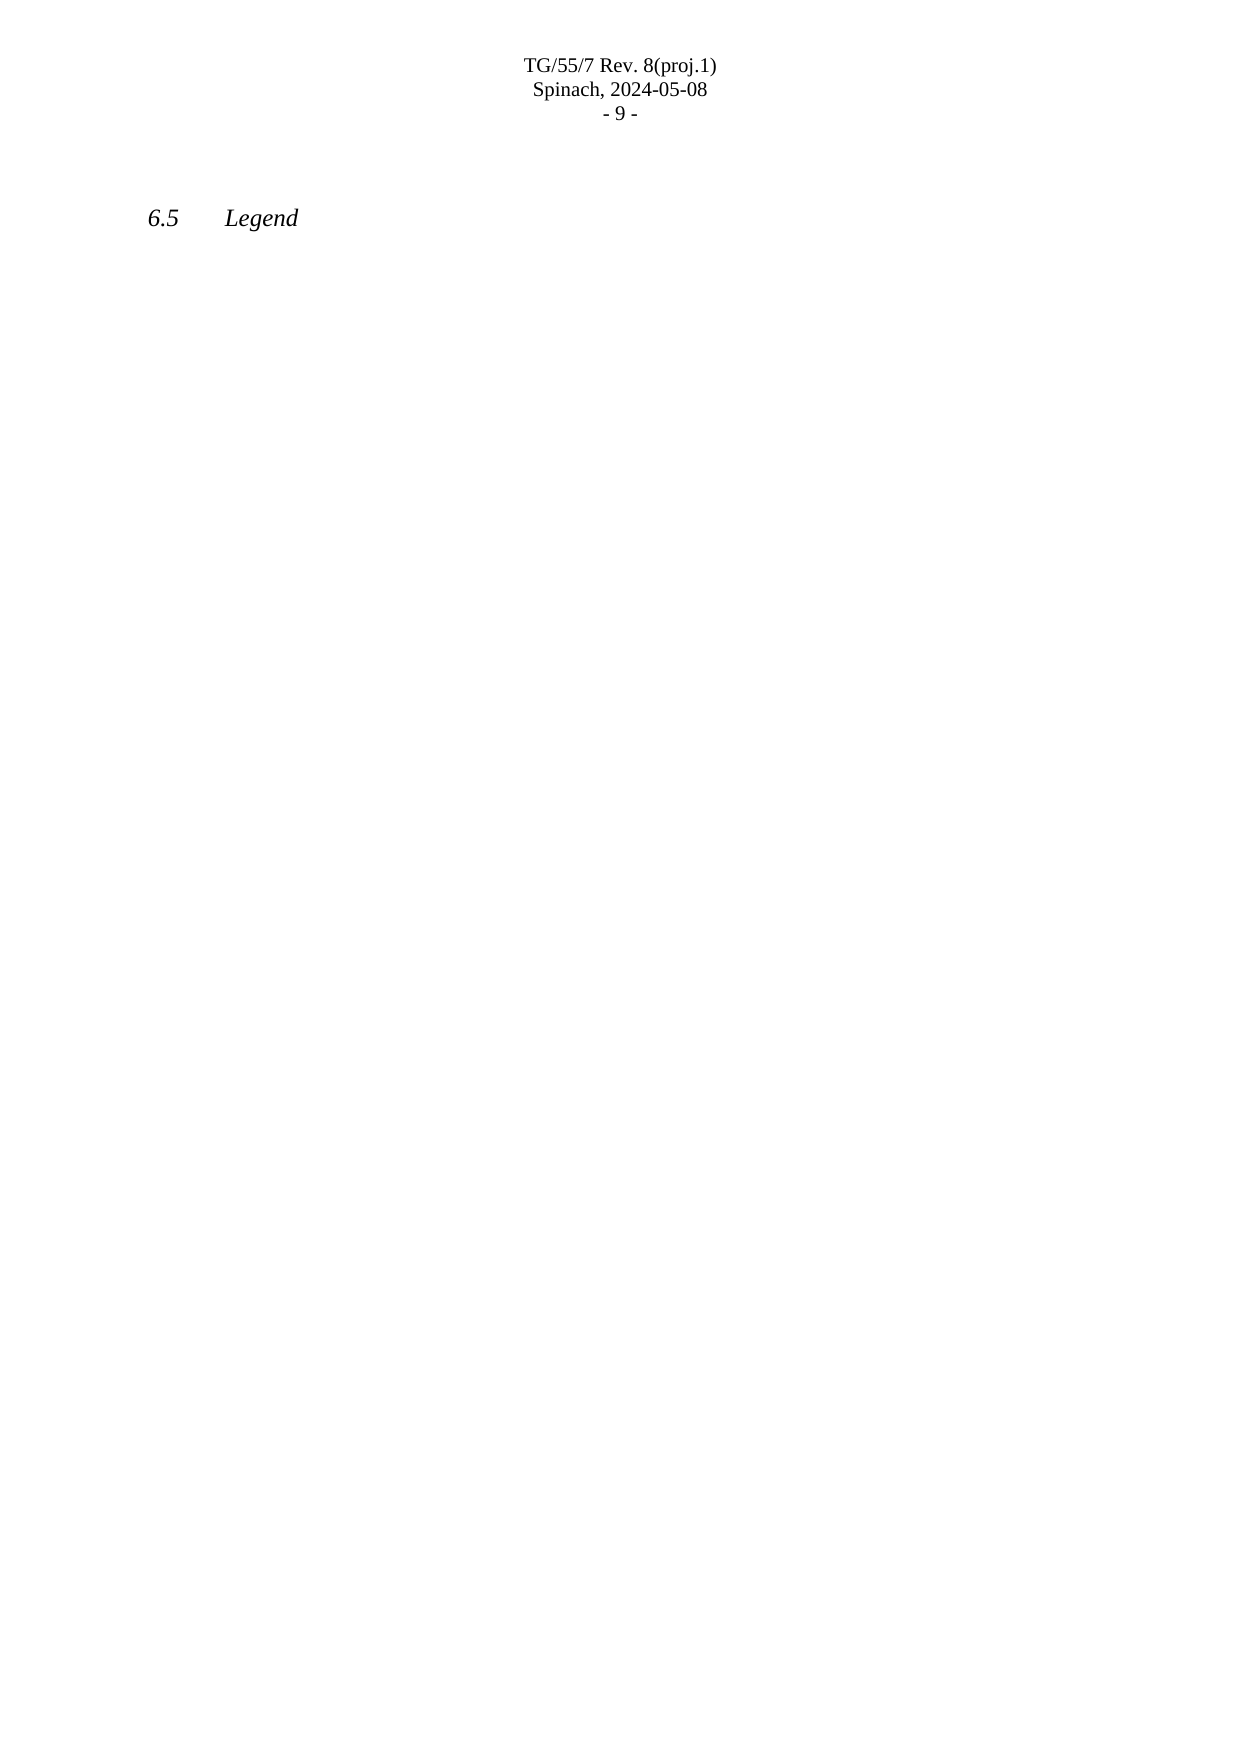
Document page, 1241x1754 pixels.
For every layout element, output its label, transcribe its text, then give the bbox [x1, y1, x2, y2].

subtitle 6.5 Legend [148, 203, 1092, 232]
